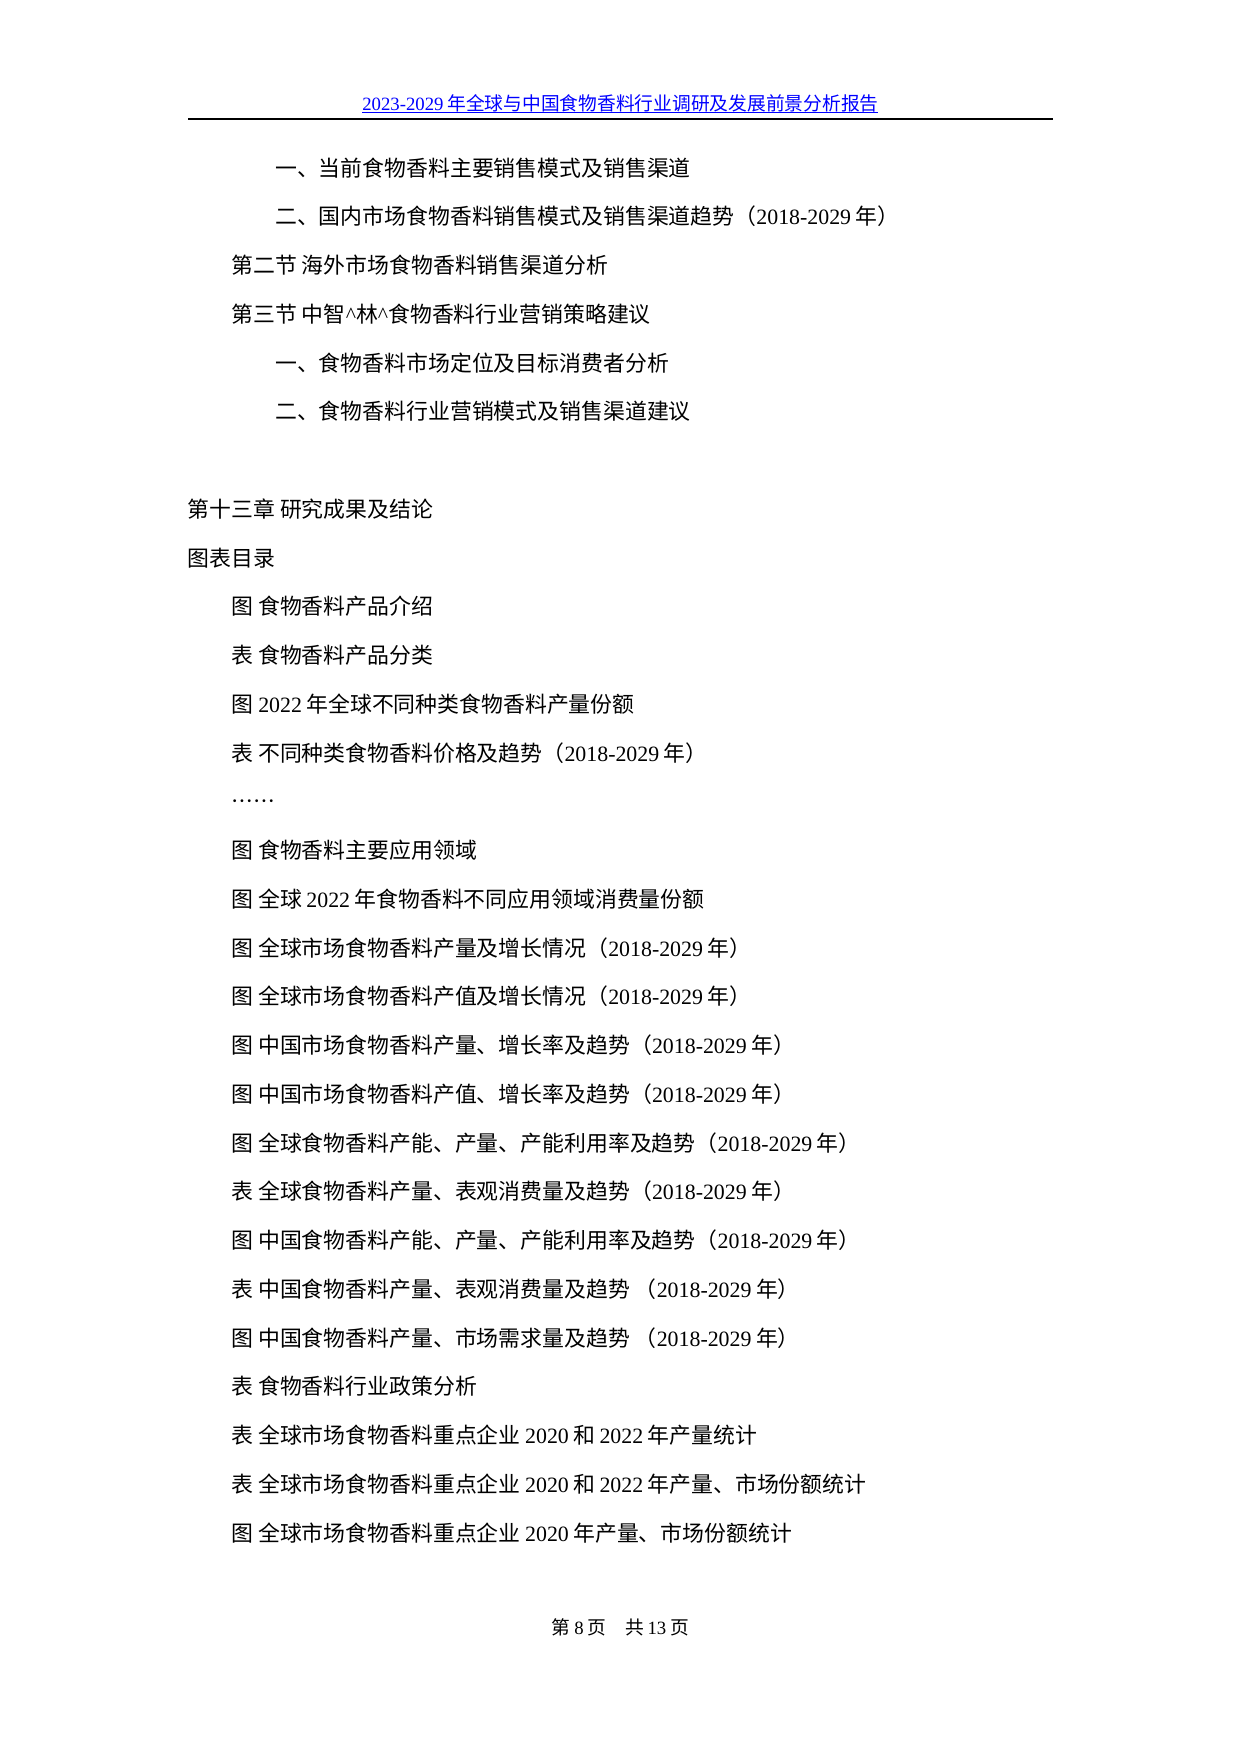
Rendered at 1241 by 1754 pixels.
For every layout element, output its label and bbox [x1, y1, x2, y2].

text [187, 150, 1053, 1548]
